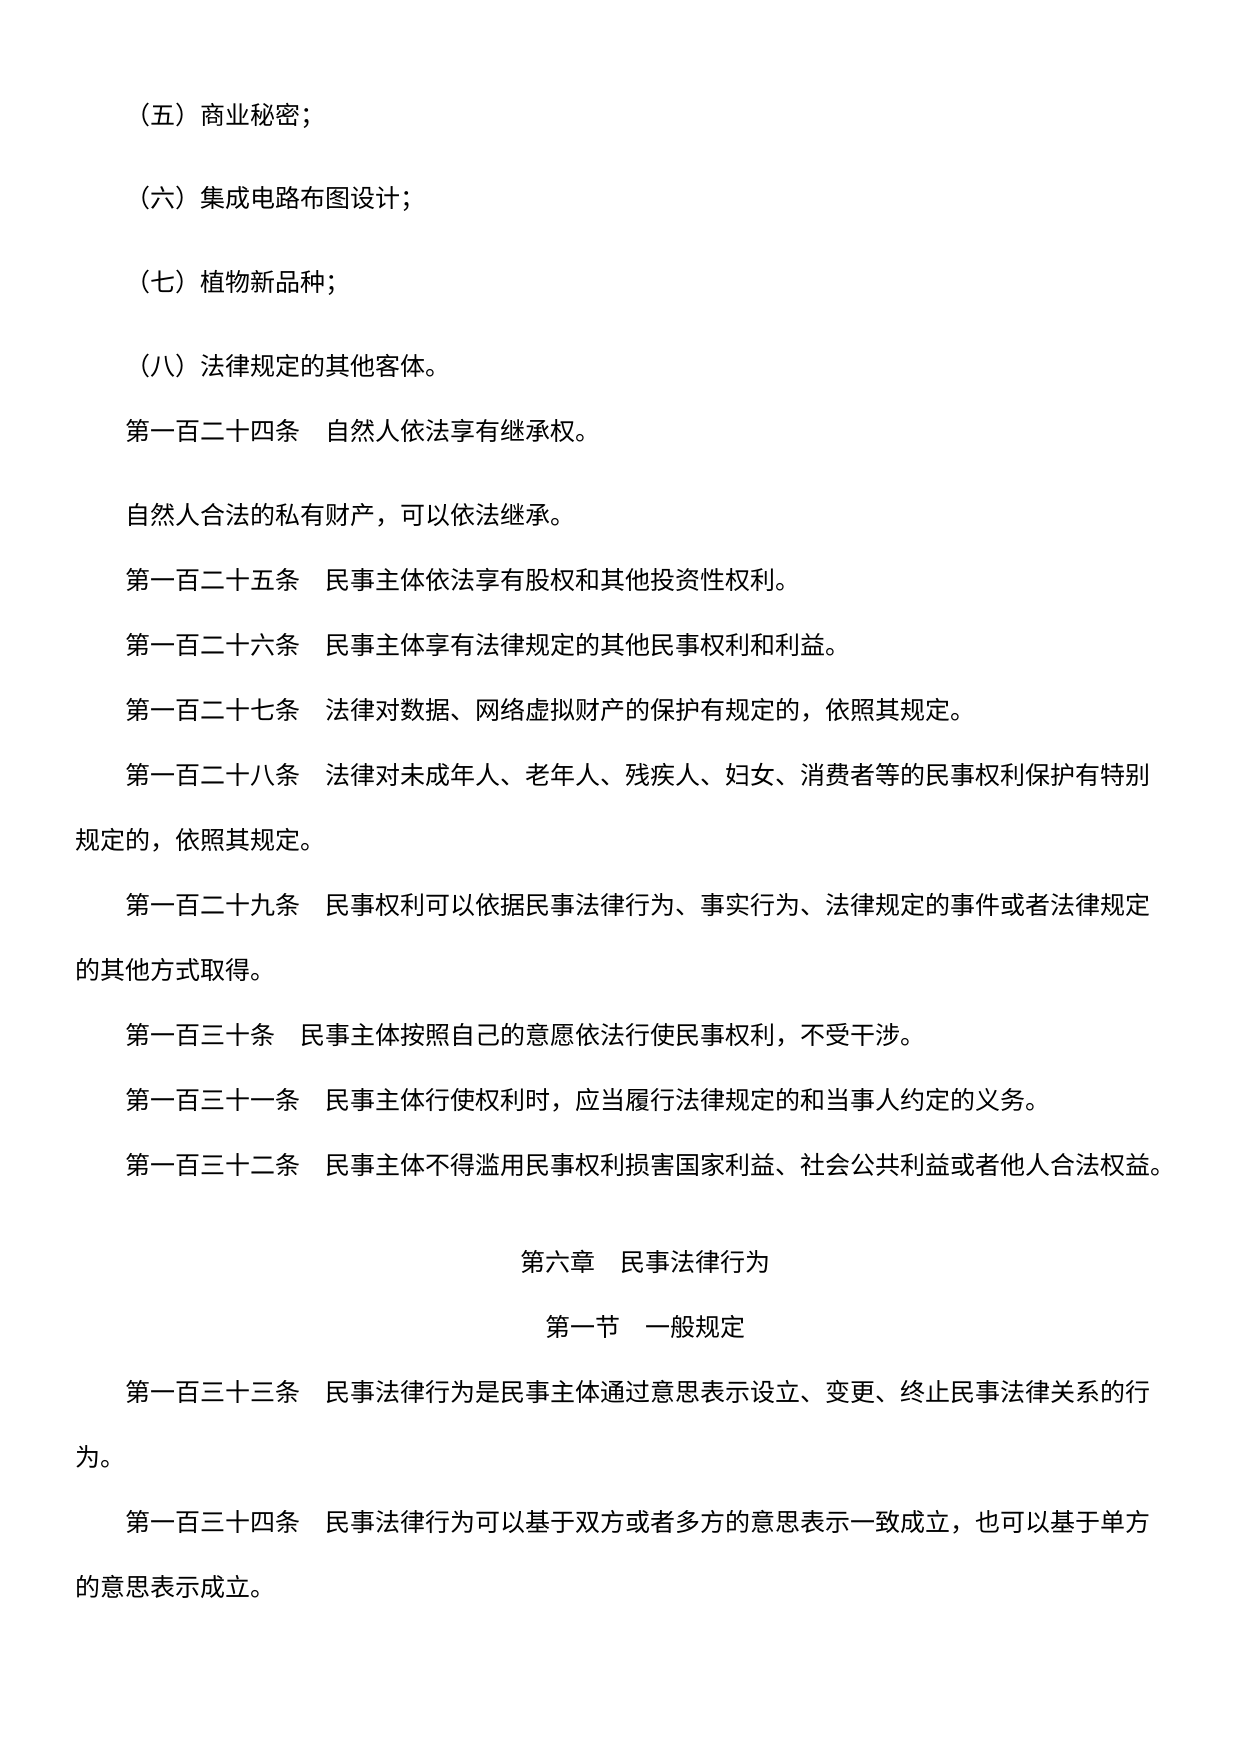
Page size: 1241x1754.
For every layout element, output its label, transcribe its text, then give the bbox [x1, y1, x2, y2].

text 第一百二十四条 自然人依法享有继承权。 [75, 397, 1165, 462]
text 第一节 一般规定 [75, 1293, 1165, 1358]
text 第一百三十四条 民事法律行为可以基于双方或者多方的意思表示一致成立，也可以基于单方的意思表示成立。 [75, 1488, 1165, 1618]
text （五）商业秘密； [75, 81, 1165, 146]
text 第一百二十七条 法律对数据、网络虚拟财产的保护有规定的，依照其规定。 [75, 676, 1165, 741]
text 第一百二十六条 民事主体享有法律规定的其他民事权利和利益。 [75, 611, 1165, 676]
text 第一百三十三条 民事法律行为是民事主体通过意思表示设立、变更、终止民事法律关系的行为。 [75, 1358, 1165, 1488]
text （六）集成电路布图设计； [75, 164, 1165, 229]
text 第一百二十九条 民事权利可以依据民事法律行为、事实行为、法律规定的事件或者法律规定的其他方式取得。 [75, 871, 1165, 1001]
text （八）法律规定的其他客体。 [75, 332, 1165, 397]
text 第一百三十条 民事主体按照自己的意愿依法行使民事权利，不受干涉。 [75, 1001, 1165, 1066]
text （七）植物新品种； [75, 248, 1165, 313]
text 第六章 民事法律行为 [75, 1228, 1165, 1293]
text 第一百三十二条 民事主体不得滥用民事权利损害国家利益、社会公共利益或者他人合法权益。 [75, 1131, 1165, 1196]
text 第一百二十八条 法律对未成年人、老年人、残疾人、妇女、消费者等的民事权利保护有特别规定的，依照其规定。 [75, 741, 1165, 871]
text 第一百二十五条 民事主体依法享有股权和其他投资性权利。 [75, 546, 1165, 611]
text 自然人合法的私有财产，可以依法继承。 [75, 481, 1165, 546]
text 第一百三十一条 民事主体行使权利时，应当履行法律规定的和当事人约定的义务。 [75, 1066, 1165, 1131]
